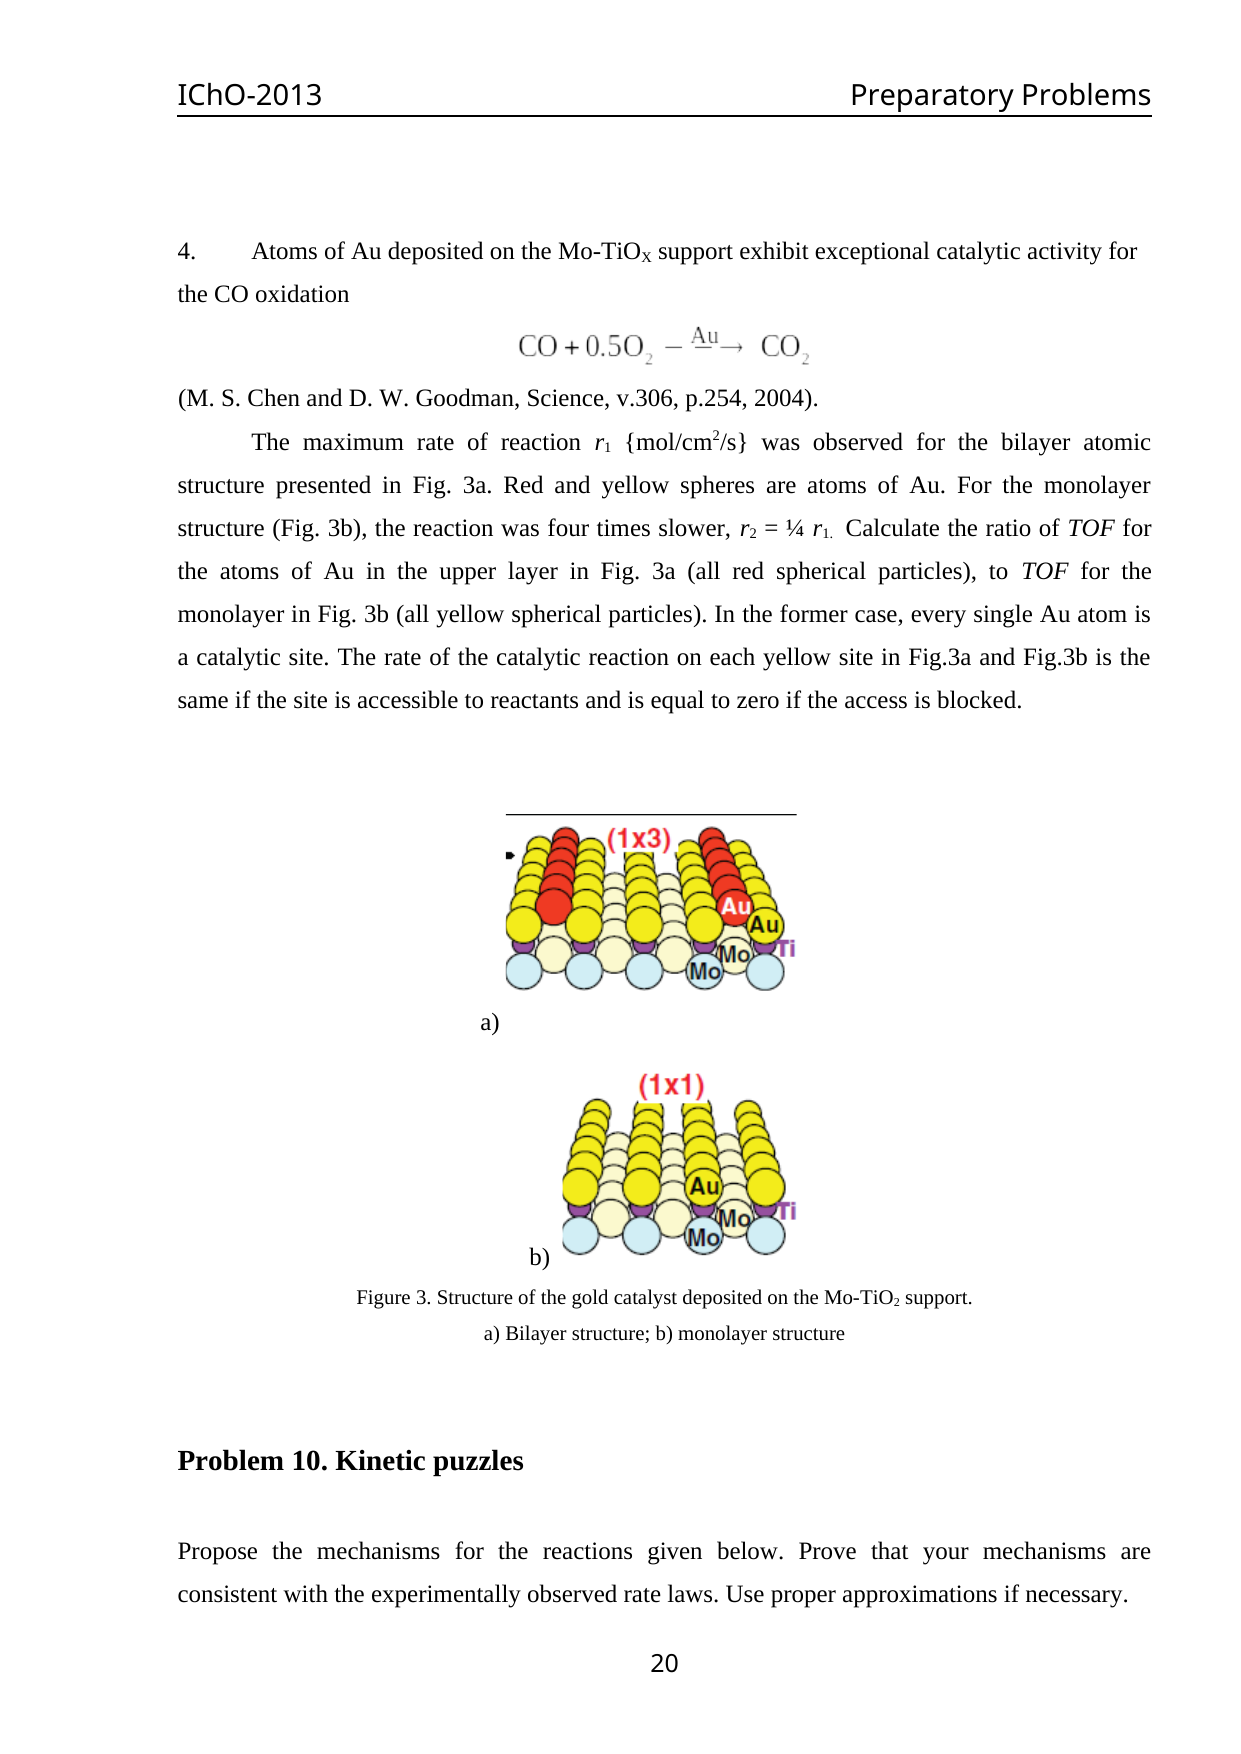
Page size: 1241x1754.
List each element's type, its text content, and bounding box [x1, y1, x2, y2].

text Figure 3. Structure of the gold catalyst deposited on the Mo-TiO2 support. a) Bilayer structure; b) monolayer structure [177, 1285, 1152, 1345]
text a) [177, 815, 1152, 1035]
text b) [177, 1050, 1152, 1270]
text Propose the mechanisms for the reactions given below. Prove that your mechanisms are consistent with the experimentally observed rate laws. Use proper approximations if necessary. [177, 1536, 1152, 1608]
text 4. Atoms of Au deposited on the Mo-TiOX support exhibit exceptional catalytic activity for the CO oxidation [177, 236, 1152, 308]
text Problem 10. Kinetic puzzles [177, 1443, 1152, 1477]
text (M. S. Chen and D. W. Goodman, Science, v.306, p.254, 2004). [177, 383, 1152, 412]
text The maximum rate of reaction r1 {mol/cm2/s} was observed for the bilayer atomic structure presented in Fig. 3a. Red and yellow spheres are atoms of Au. For the monolayer structure (Fig. 3b), the reaction was four times slower, r2 = ¼ r1. Calculate the ratio of TOF for the atoms of Au in the upper layer in Fig. 3а (all red spherical particles), to TOF for the monolayer in Fig. 3b (all yellow spherical particles). In the former case, every single Au atom is a catalytic site. The rate of the catalytic reaction on each yellow site in Fig.3a and Fig.3b is the same if the site is accessible to reactants and is equal to zero if the access is blocked. [177, 427, 1152, 714]
